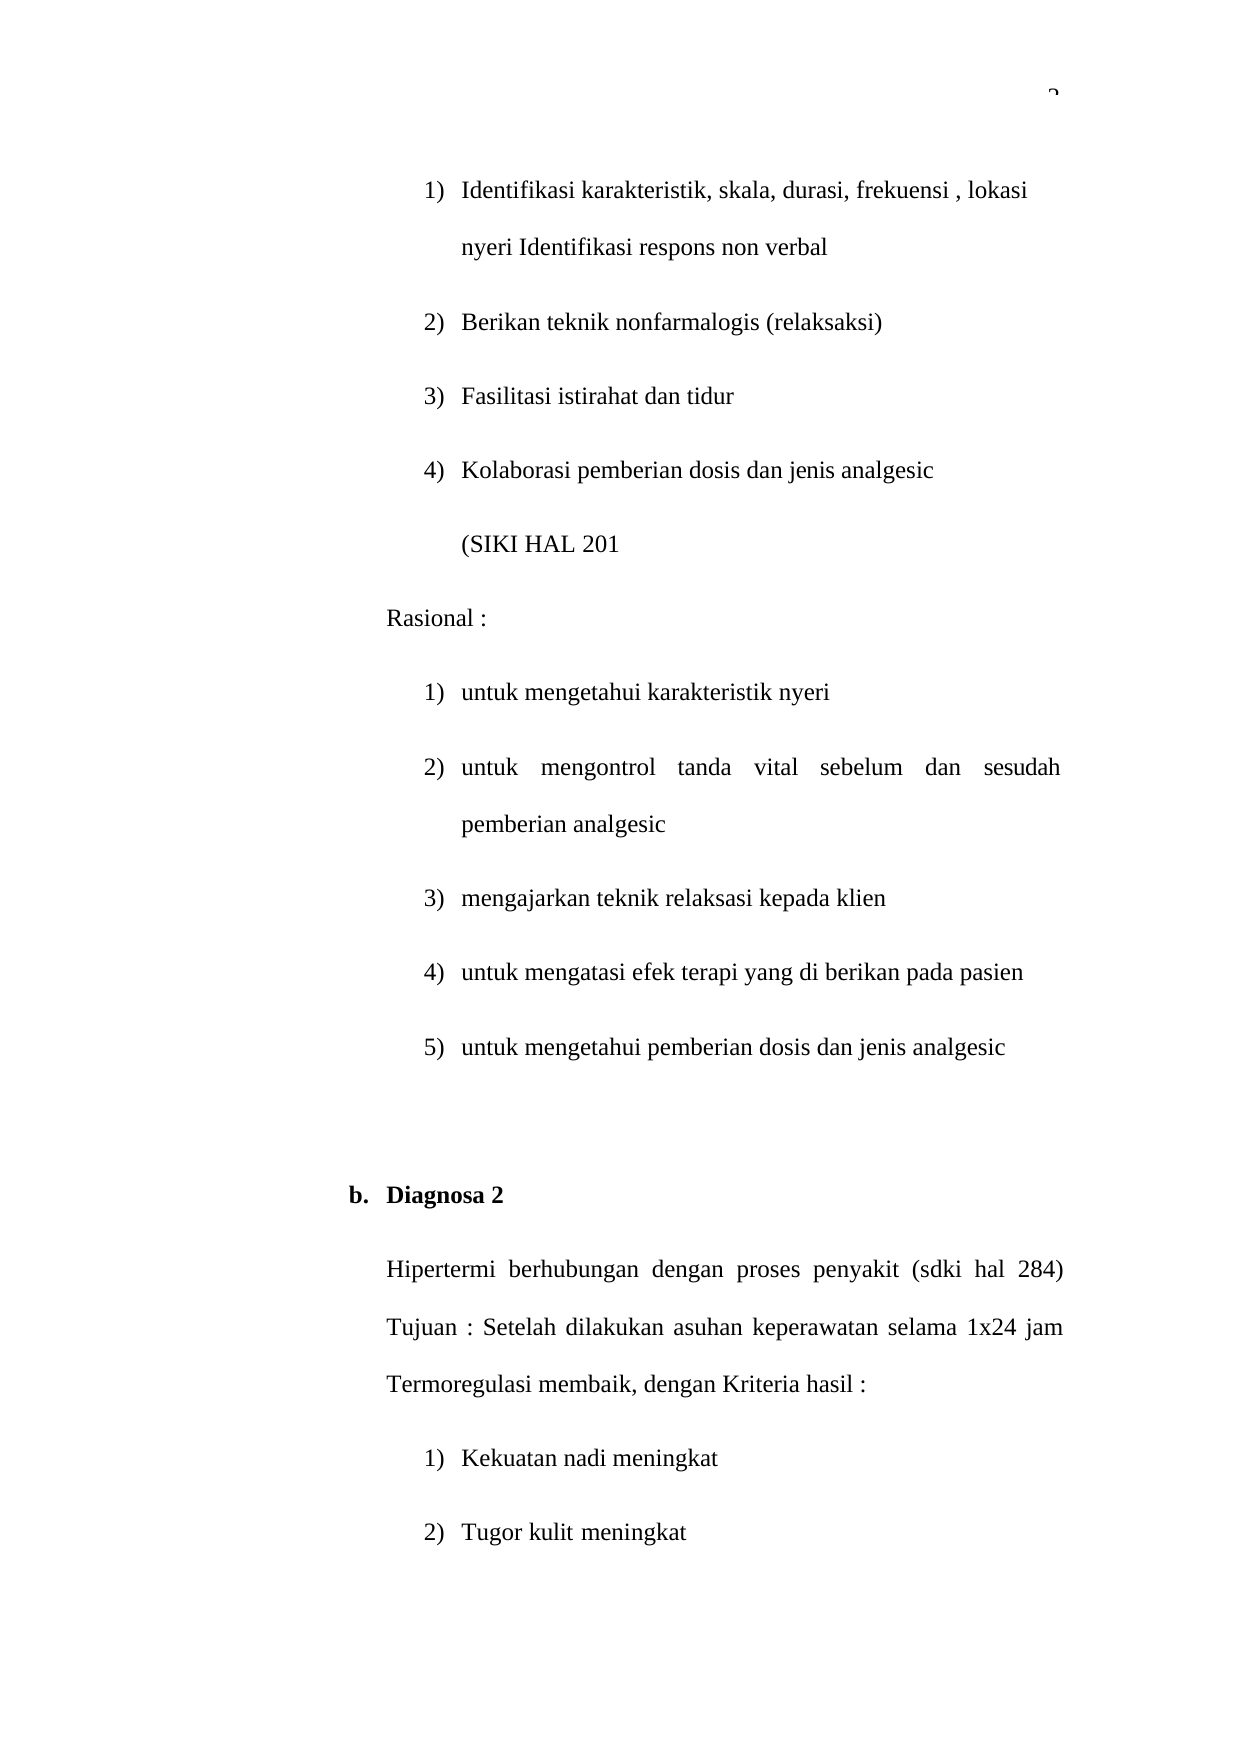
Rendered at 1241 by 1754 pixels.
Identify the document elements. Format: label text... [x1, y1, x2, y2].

list Identifikasi karakteristik, skala, durasi, frekuensi , lokasi nyeri Identifikasi respons non verbal [423, 175, 1064, 261]
list Tugor kulit meningkat [423, 1517, 1215, 1546]
list mengajarkan teknik relaksasi kepada klien [423, 883, 1215, 912]
list untuk mengetahui karakteristik nyeri [423, 677, 1215, 706]
list untuk mengatasi efek terapi yang di berikan pada pasien [423, 957, 1215, 986]
list Fasilitasi istirahat dan tidur [423, 381, 1215, 409]
text Hipertermi berhubungan dengan proses penyakit (sdki hal 284) Tujuan : Setelah dilakukan asuhan keperawatan selama 1x24 jam Termoregulasi membaik, dengan Kriteria hasil : [386, 1254, 1064, 1398]
list untuk mengontrol tanda vital sebelum dan sesudah pemberian analgesic [423, 752, 1063, 838]
list Berikan teknik nonfarmalogis (relaksaksi) [423, 307, 1215, 336]
list untuk mengetahui pemberian dosis dan jenis analgesic [423, 1032, 1215, 1061]
list Kekuatan nadi meningkat [423, 1443, 1215, 1472]
text Rasional : [386, 603, 1215, 632]
subtitle Diagnosa 2 [349, 1180, 1215, 1209]
list Kolaborasi pemberian dosis dan jenis analgesic (SIKI HAL 201 [423, 455, 935, 558]
